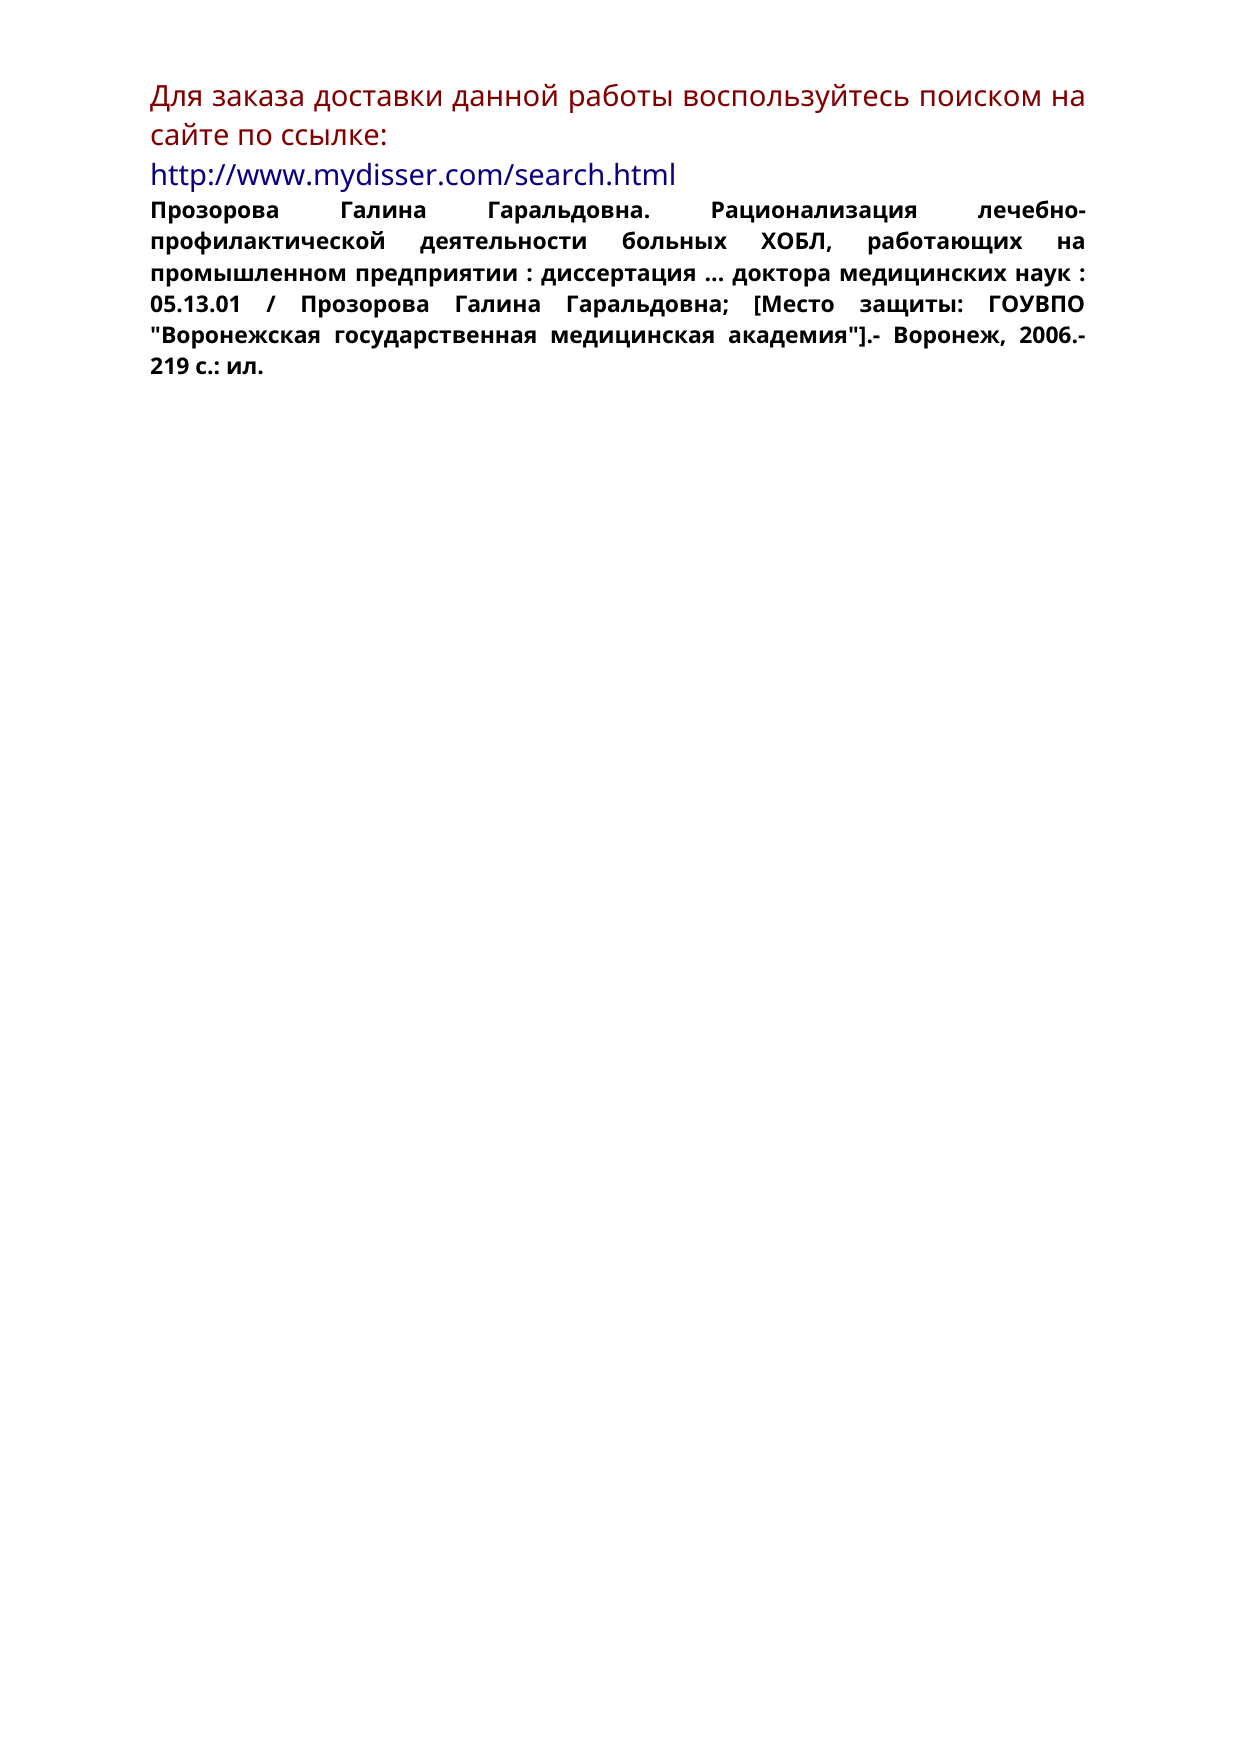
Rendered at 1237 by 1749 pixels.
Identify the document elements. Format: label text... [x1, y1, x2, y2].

text Прозорова Галина Гаральдовна. Рационализация лечебно-профилактической деятельности больных ХОБЛ, работающих на промышленном предприятии : диссертация ... доктора медицинских наук : 05.13.01 / Прозорова Галина Гаральдовна; [Место защиты: ГОУВПО "Воронежская государственная медицинская академия"].- Воронеж, 2006.- 219 с.: ил. [150, 194, 1086, 382]
